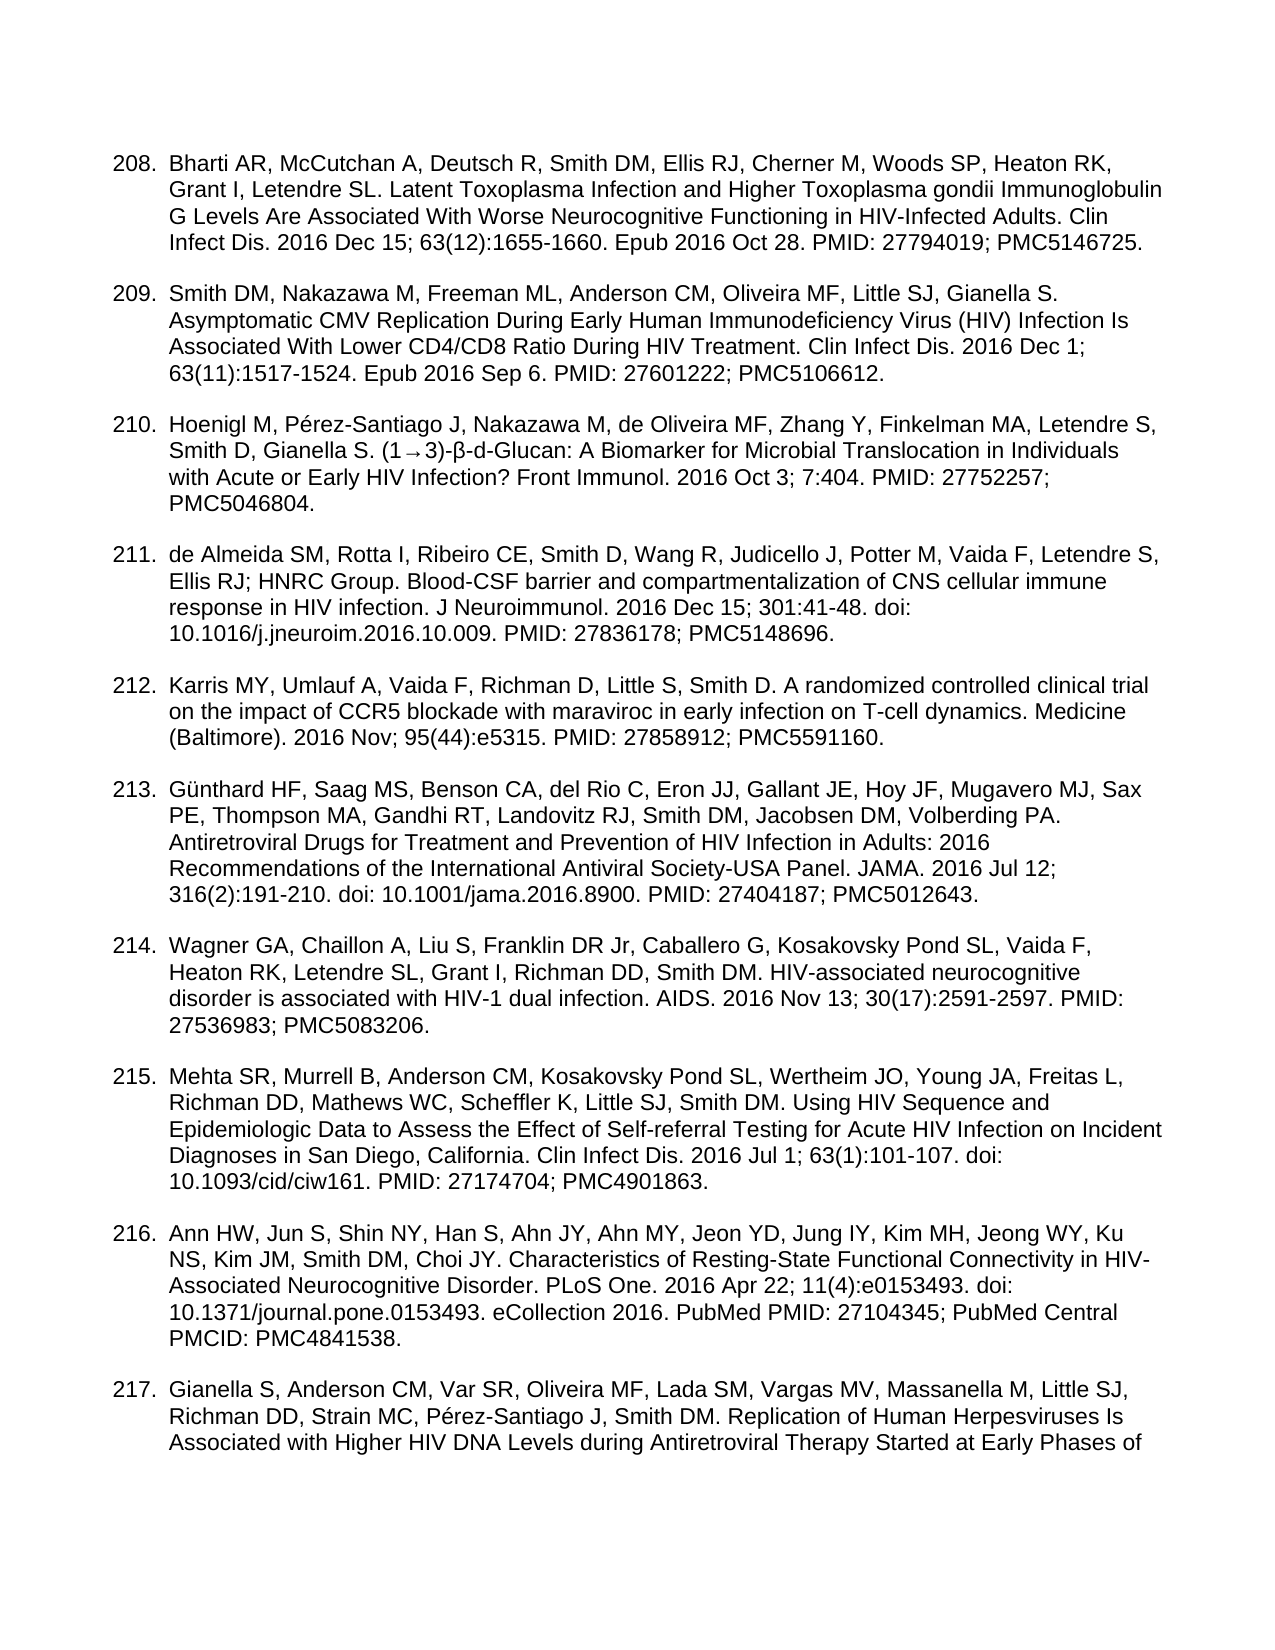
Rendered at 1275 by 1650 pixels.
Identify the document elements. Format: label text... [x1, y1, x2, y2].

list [112, 1376, 1162, 1456]
list Günthard HF, Saag MS, Benson CA, del Rio C, Eron JJ, Gallant JE, Hoy JF, Mugavero MJ, Sax PE, Thompson MA, Gandhi RT, Landovitz RJ, Smith DM, Jacobsen DM, Volberding PA. Antiretroviral Drugs for Treatment and Prevention of HIV Infection in Adults: 2016 Recommendations of the International Antiviral Society-USA Panel. JAMA. 2016 Jul 12; 316(2):191-210. doi: 10.1001/jama.2016.8900. PMID: 27404187; PMC5012643. [112, 776, 1162, 907]
list de Almeida SM, Rotta I, Ribeiro CE, Smith D, Wang R, Judicello J, Potter M, Vaida F, Letendre S, Ellis RJ; HNRC Group. Blood-CSF barrier and compartmentalization of CNS cellular immune response in HIV infection. J Neuroimmunol. 2016 Dec 15; 301:41-48. doi: 10.1016/j.jneuroim.2016.10.009. PMID: 27836178; PMC5148696. [112, 541, 1162, 647]
list Karris MY, Umlauf A, Vaida F, Richman D, Little S, Smith D. A randomized controlled clinical trial on the impact of CCR5 blockade with maraviroc in early infection on T-cell dynamics. Medicine (Baltimore). 2016 Nov; 95(44):e5315. PMID: 27858912; PMC5591160. [112, 672, 1162, 751]
list Smith DM, Nakazawa M, Freeman ML, Anderson CM, Oliveira MF, Little SJ, Gianella S. Asymptomatic CMV Replication During Early Human Immunodeficiency Virus (HIV) Infection Is Associated With Lower CD4/CD8 Ratio During HIV Treatment. Clin Infect Dis. 2016 Dec 1; 63(11):1517-1524. Epub 2016 Sep 6. PMID: 27601222; PMC5106612. [112, 280, 1162, 386]
list Wagner GA, Chaillon A, Liu S, Franklin DR Jr, Caballero G, Kosakovsky Pond SL, Vaida F, Heaton RK, Letendre SL, Grant I, Richman DD, Smith DM. HIV-associated neurocognitive disorder is associated with HIV-1 dual infection. AIDS. 2016 Nov 13; 30(17):2591-2597. PMID: 27536983; PMC5083206. [112, 932, 1162, 1038]
list Ann HW, Jun S, Shin NY, Han S, Ahn JY, Ahn MY, Jeon YD, Jung IY, Kim MH, Jeong WY, Ku NS, Kim JM, Smith DM, Choi JY. Characteristics of Resting-State Functional Connectivity in HIV-Associated Neurocognitive Disorder. PLoS One. 2016 Apr 22; 11(4):e0153493. doi: 10.1371/journal.pone.0153493. eCollection 2016. PubMed PMID: 27104345; PubMed Central PMCID: PMC4841538. [112, 1220, 1162, 1351]
list Bharti AR, McCutchan A, Deutsch R, Smith DM, Ellis RJ, Cherner M, Woods SP, Heaton RK, Grant I, Letendre SL. Latent Toxoplasma Infection and Higher Toxoplasma gondii Immunoglobulin G Levels Are Associated With Worse Neurocognitive Functioning in HIV-Infected Adults. Clin Infect Dis. 2016 Dec 15; 63(12):1655-1660. Epub 2016 Oct 28. PMID: 27794019; PMC5146725. [112, 150, 1162, 255]
list Hoenigl M, Pérez-Santiago J, Nakazawa M, de Oliveira MF, Zhang Y, Finkelman MA, Letendre S, Smith D, Gianella S. (1→3)-β-d-Glucan: A Biomarker for Microbial Translocation in Individuals with Acute or Early HIV Infection? Front Immunol. 2016 Oct 3; 7:404. PMID: 27752257; PMC5046804. [112, 411, 1162, 516]
list Mehta SR, Murrell B, Anderson CM, Kosakovsky Pond SL, Wertheim JO, Young JA, Freitas L, Richman DD, Mathews WC, Scheffler K, Little SJ, Smith DM. Using HIV Sequence and Epidemiologic Data to Assess the Effect of Self-referral Testing for Acute HIV Infection on Incident Diagnoses in San Diego, California. Clin Infect Dis. 2016 Jul 1; 63(1):101-107. doi: 10.1093/cid/ciw161. PMID: 27174704; PMC4901863. [112, 1063, 1162, 1195]
